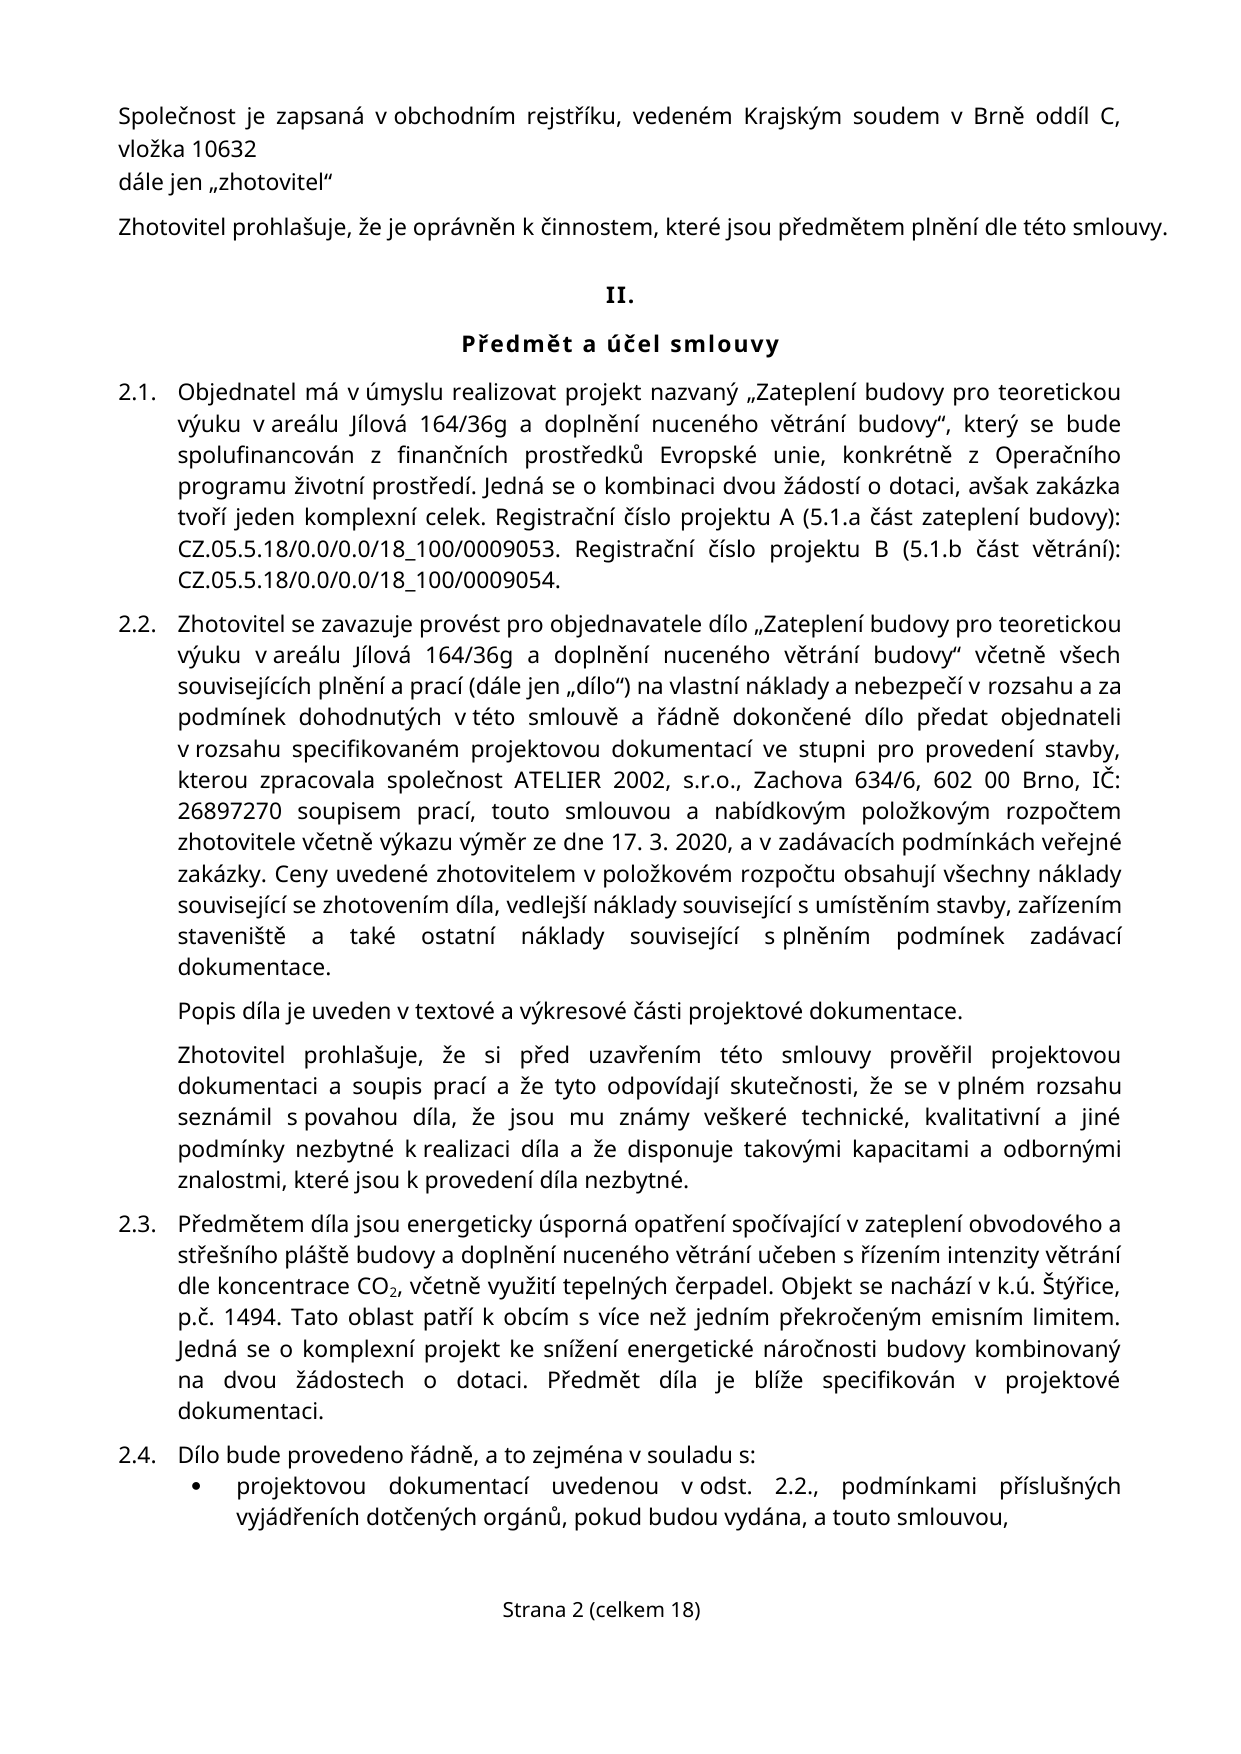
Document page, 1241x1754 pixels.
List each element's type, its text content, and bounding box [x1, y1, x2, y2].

text 2.2. Zhotovitel se zavazuje provést pro objednavatele dílo „Zateplení budovy pro teoretickou výuku v areálu Jílová 164/36g a doplnění nuceného větrání budovy“ včetně všech souvisejících plnění a prací (dále jen „dílo“) na vlastní náklady a nebezpečí v rozsahu a za podmínek dohodnutých v této smlouvě a řádně dokončené dílo předat objednateli v rozsahu specifikovaném projektovou dokumentací ve stupni pro provedení stavby, kterou zpracovala společnost ATELIER 2002, s.r.o., Zachova 634/6, 602 00 Brno, IČ: 26897270 soupisem prací, touto smlouvou a nabídkovým položkovým rozpočtem zhotovitele včetně výkazu výměr ze dne 17. 3. 2020, a v zadávacích podmínkách veřejné zakázky. Ceny uvedené zhotovitelem v položkovém rozpočtu obsahují všechny náklady související se zhotovením díla, vedlejší náklady související s umístěním stavby, zařízením staveniště a také ostatní náklady související s plněním podmínek zadávací dokumentace. [118, 608, 1122, 983]
subtitle II. [118, 279, 1122, 311]
text Popis díla je uveden v textové a výkresové části projektové dokumentace. [177, 995, 1122, 1026]
text 2.1. Objednatel má v úmyslu realizovat projekt nazvaný „Zateplení budovy pro teoretickou výuku v areálu Jílová 164/36g a doplnění nuceného větrání budovy“, který se bude spolufinancován z finančních prostředků Evropské unie, konkrétně z Operačního programu životní prostředí. Jedná se o kombinaci dvou žádostí o dotaci, avšak zakázka tvoří jeden komplexní celek. Registrační číslo projektu A (5.1.a část zateplení budovy): CZ.05.5.18/0.0/0.0/18_100/0009053. Registrační číslo projektu B (5.1.b část větrání): CZ.05.5.18/0.0/0.0/18_100/0009054. [118, 376, 1122, 595]
text Zhotovitel prohlašuje, že si před uzavřením této smlouvy prověřil projektovou dokumentaci a soupis prací a že tyto odpovídají skutečnosti, že se v plném rozsahu seznámil s povahou díla, že jsou mu známy veškeré technické, kvalitativní a jiné podmínky nezbytné k realizaci díla a že disponuje takovými kapacitami a odbornými znalostmi, které jsou k provedení díla nezbytné. [177, 1039, 1122, 1195]
list projektovou dokumentací uvedenou v odst. 2.2., podmínkami příslušných vyjádřeních dotčených orgánů, pokud budou vydána, a touto smlouvou, [192, 1470, 1122, 1533]
subtitle Předmět a účel smlouvy [118, 328, 1122, 359]
text 2.3. Předmětem díla jsou energeticky úsporná opatření spočívající v zateplení obvodového a střešního pláště budovy a doplnění nuceného větrání učeben s řízením intenzity větrání dle koncentrace CO2, včetně využití tepelných čerpadel. Objekt se nachází v k.ú. Štýřice, p.č. 1494. Tato oblast patří k obcím s více než jedním překročeným emisním limitem. Jedná se o komplexní projekt ke snížení energetické náročnosti budovy kombinovaný na dvou žádostech o dotaci. Předmět díla je blíže specifikován v projektové dokumentaci. [118, 1208, 1122, 1426]
text Zhotovitel prohlašuje, že je oprávněn k činnostem, které jsou předmětem plnění dle této smlouvy. [118, 211, 1211, 242]
text dále jen „zhotovitel“ [118, 165, 1211, 197]
subtitle Společnost je zapsaná v obchodním rejstříku, vedeném Krajským soudem v Brně oddíl C, vložka 10632 [118, 100, 1122, 164]
list 2.4. Dílo bude provedeno řádně, a to zejména v souladu s: [118, 1439, 1122, 1470]
